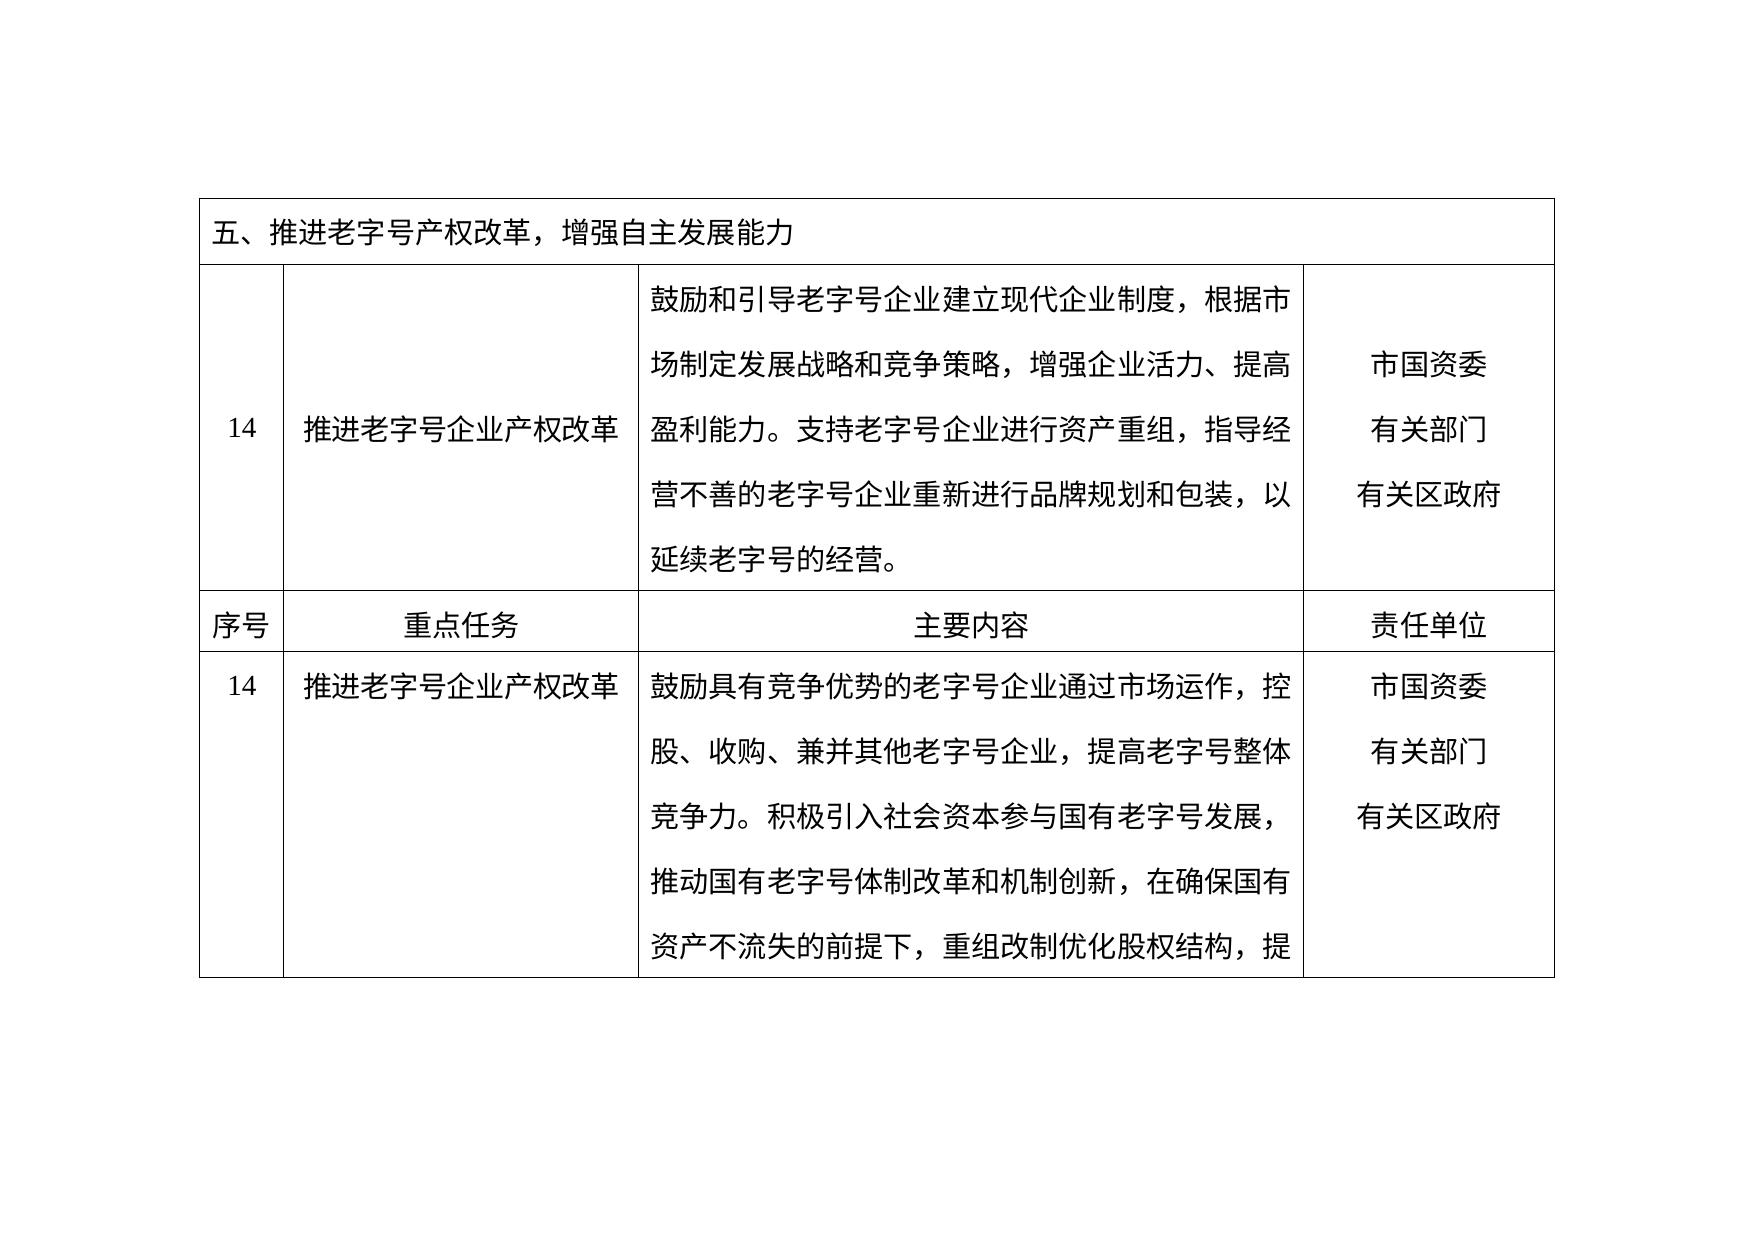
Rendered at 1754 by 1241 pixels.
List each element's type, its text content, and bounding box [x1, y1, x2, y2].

table_cell 推进老字号企业产权改革 [284, 265, 638, 590]
table_cell 重点任务 [284, 591, 638, 651]
table_cell 鼓励和引导老字号企业建立现代企业制度，根据市场制定发展战略和竞争策略，增强企业活力、提高盈利能力。支持老字号企业进行资产重组，指导经营不善的老字号企业重新进行品牌规划和包装，以延续老字号的经营。 [639, 265, 1303, 590]
table_cell 序号 [200, 591, 283, 651]
table_cell 14 [200, 652, 283, 977]
table_cell 14 [200, 265, 283, 590]
table_cell 推进老字号企业产权改革 [284, 652, 638, 977]
table_cell 主要内容 [639, 591, 1303, 651]
table_cell 市国资委 有关部门 有关区政府 [1304, 652, 1554, 977]
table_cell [639, 652, 1303, 977]
table_cell 责任单位 [1304, 591, 1554, 651]
table_cell 市国资委 有关部门 有关区政府 [1304, 265, 1554, 590]
table_cell 五、推进老字号产权改革，增强自主发展能力 [200, 199, 1554, 264]
